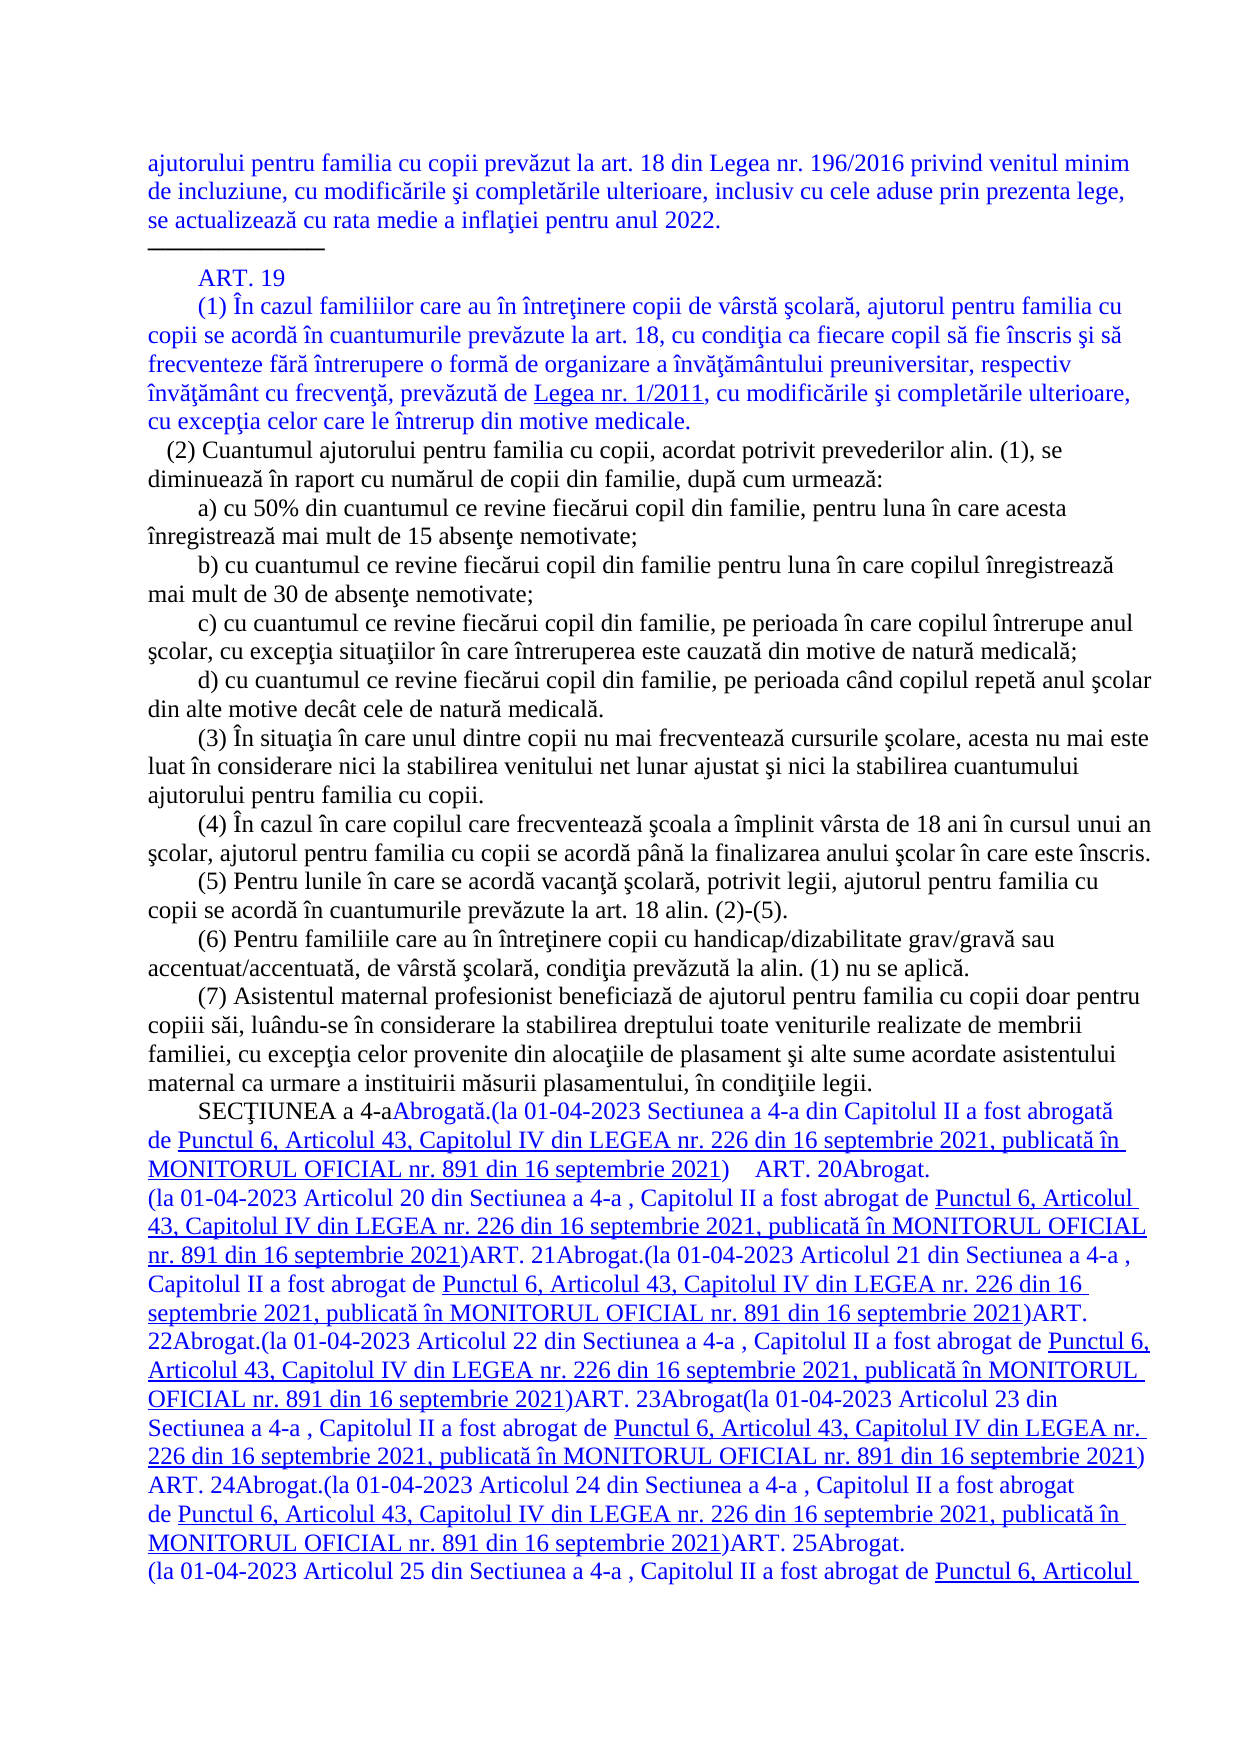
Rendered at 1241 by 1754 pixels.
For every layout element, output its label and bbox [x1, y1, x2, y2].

text [148, 148, 1152, 435]
text [148, 435, 1152, 1585]
